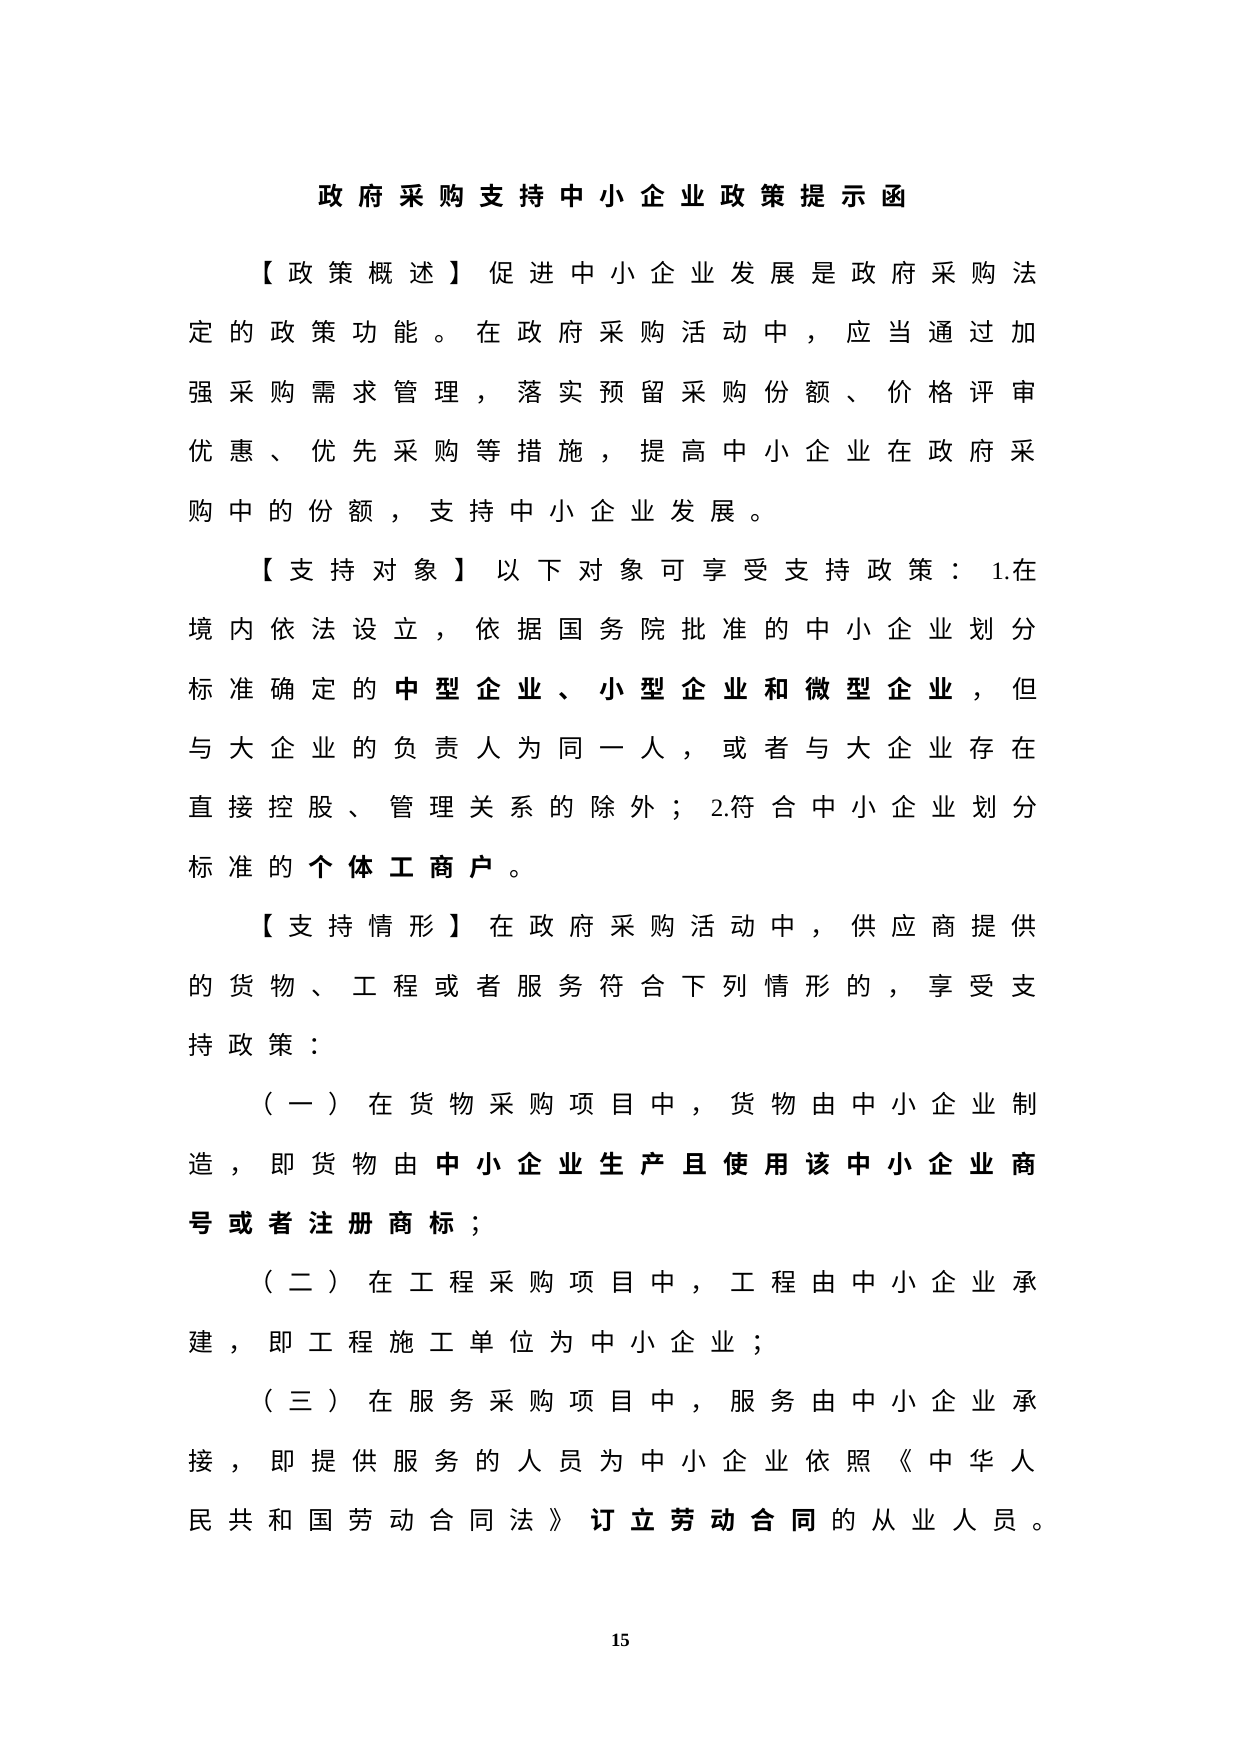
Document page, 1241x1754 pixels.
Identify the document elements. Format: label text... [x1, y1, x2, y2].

text 【支持情形】在政府采购活动中，供应商提供的货物、工程或者服务符合下列情形的，享受支持政策： [188, 895, 1052, 1073]
text （二）在工程采购项目中，工程由中小企业承建，即工程施工单位为中小企业； [188, 1251, 1052, 1370]
text （一）在货物采购项目中，货物由中小企业制造，即货物由中小企业生产且使用该中小企业商号或者注册商标； [188, 1073, 1052, 1251]
text 政府采购支持中小企业政策提示函 [188, 164, 1052, 224]
text （三）在服务采购项目中，服务由中小企业承接，即提供服务的人员为中小企业依照《中华人民共和国劳动合同法》订立劳动合同的从业人员。 [188, 1370, 1052, 1548]
text 【政策概述】促进中小企业发展是政府采购法定的政策功能。在政府采购活动中，应当通过加强采购需求管理，落实预留采购份额、价格评审优惠、优先采购等措施，提高中小企业在政府采购中的份额，支持中小企业发展。 [188, 242, 1052, 539]
text 【支持对象】以下对象可享受支持政策：1.在境内依法设立，依据国务院批准的中小企业划分标准确定的中型企业、小型企业和微型企业，但与大企业的负责人为同一人，或者与大企业存在直接控股、管理关系的除外；2.符合中小企业划分标准的个体工商户。 [188, 539, 1052, 895]
